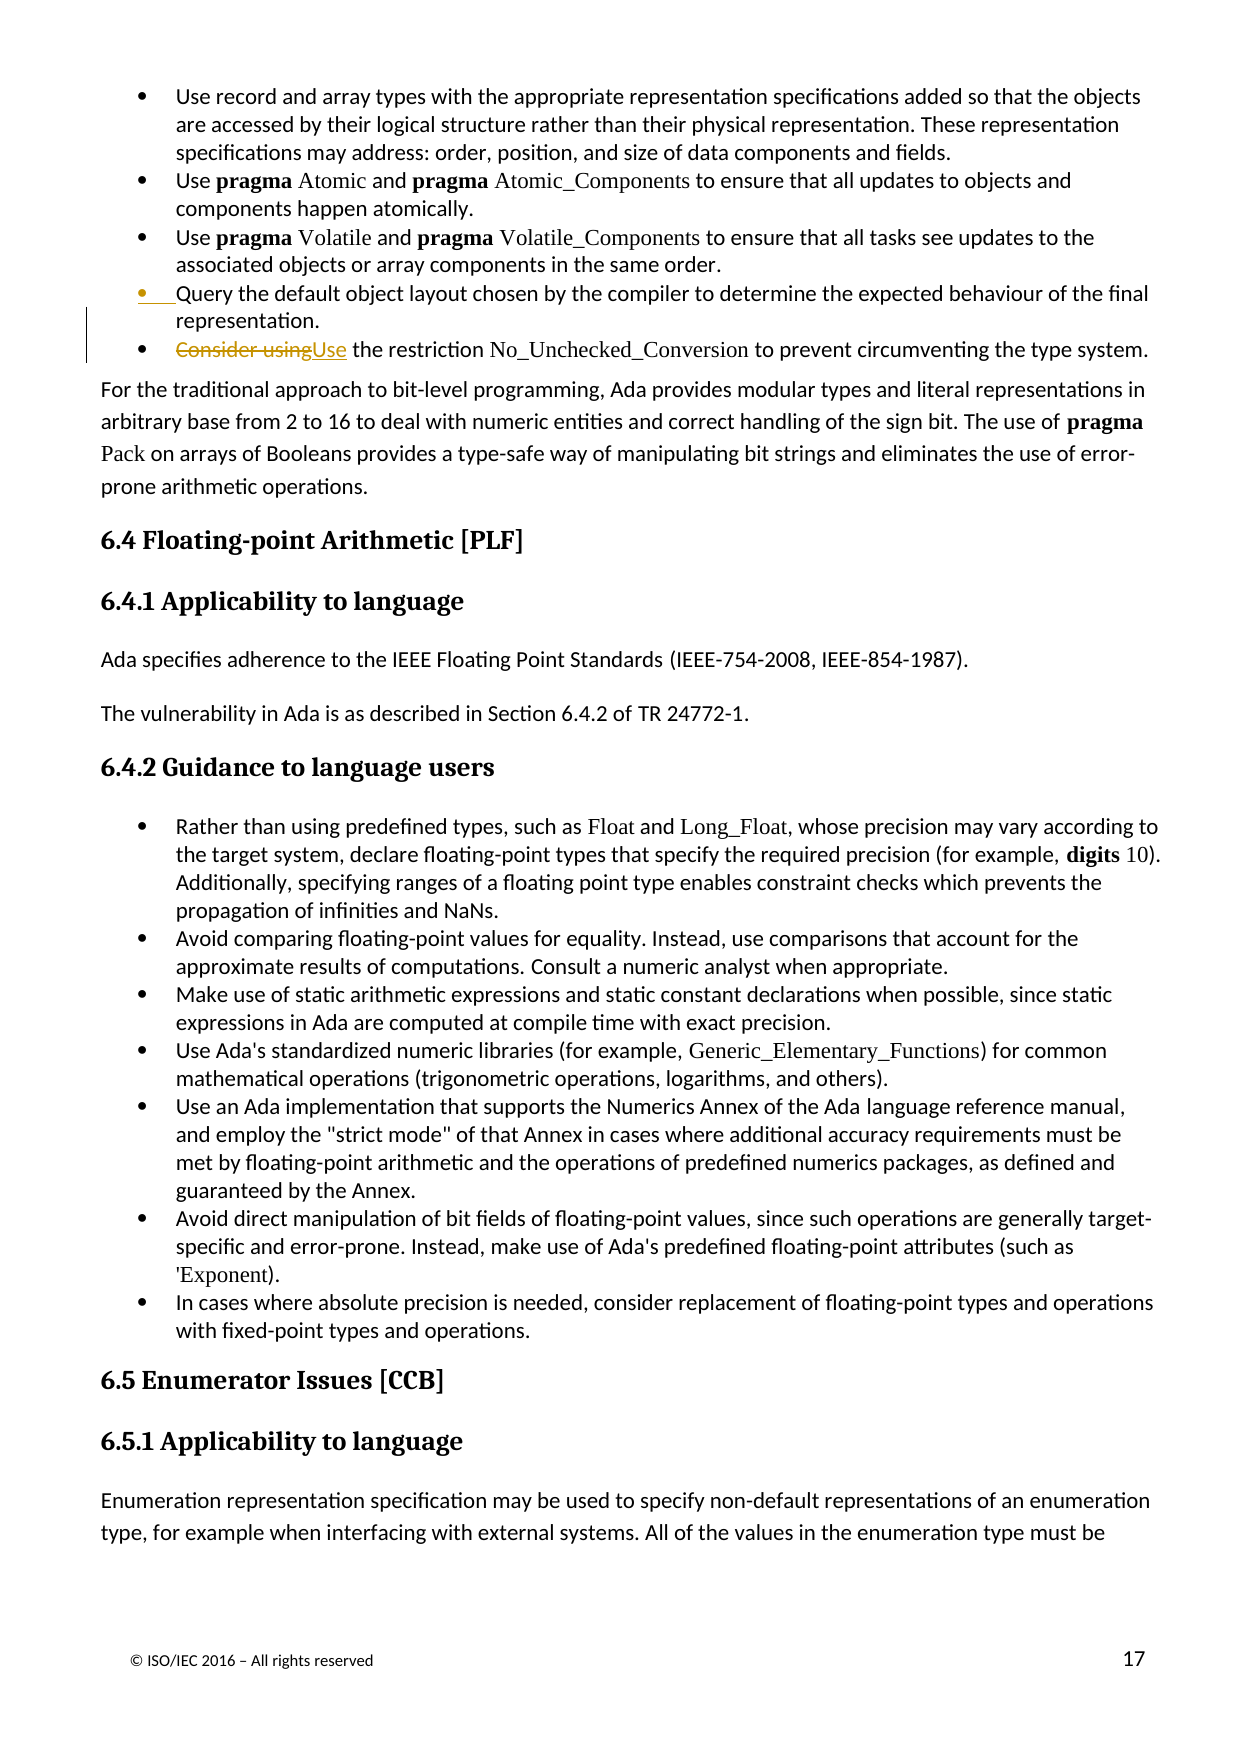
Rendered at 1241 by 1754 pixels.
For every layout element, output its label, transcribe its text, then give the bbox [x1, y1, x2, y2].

subtitle 6.5.1 Applicability to language [101, 1426, 1164, 1457]
list Use pragma Volatile and pragma Volatile_Components to ensure that all tasks see updates to the associated objects or array components in the same order. [138, 223, 1164, 279]
subtitle 6.4 Floating-point Arithmetic [PLF] [101, 525, 1164, 556]
text For the traditional approach to bit-level programming, Ada provides modular types and literal representations in arbitrary base from 2 to 16 to deal with numeric entities and correct handling of the sign bit. The use of pragma Pack on arrays of Booleans provides a type-safe way of manipulating bit strings and eliminates the use of error-prone arithmetic operations. [101, 375, 1164, 500]
list Use pragma Atomic and pragma Atomic_Components to ensure that all updates to objects and components happen atomically. [138, 167, 1164, 223]
list In cases where absolute precision is needed, consider replacement of floating-point types and operations with fixed-point types and operations. [138, 1288, 1164, 1344]
subtitle 6.4.2 Guidance to language users [101, 752, 1164, 783]
list the restriction No_Unchecked_Conversion to prevent circumventing the type system. [138, 335, 1164, 363]
text Ada specifies adherence to the IEEE Floating Point Standards (IEEE-754-2008, IEEE-854-1987). [101, 646, 1164, 674]
subtitle 6.5 Enumerator Issues [CCB] [101, 1365, 1164, 1396]
list Use record and array types with the appropriate representation specifications added so that the objects are accessed by their logical structure rather than their physical representation. These representation specifications may address: order, position, and size of data components and fields. [138, 82, 1164, 167]
list Use Ada's standardized numeric libraries (for example, Generic_Elementary_Functions) for common mathematical operations (trigonometric operations, logarithms, and others). [138, 1036, 1164, 1092]
list Rather than using predefined types, such as Float and Long_Float, whose precision may vary according to the target system, declare floating-point types that specify the required precision (for example, digits 10). Additionally, specifying ranges of a floating point type enables constraint checks which prevents the propagation of infinities and NaNs. [138, 812, 1164, 924]
text The vulnerability in Ada is as described in Section 6.4.2 of TR 24772-1. [101, 699, 1164, 727]
list Avoid comparing floating-point values for equality. Instead, use comparisons that account for the approximate results of computations. Consult a numeric analyst when appropriate. [138, 924, 1164, 980]
list Use an Ada implementation that supports the Numerics Annex of the Ada language reference manual, and employ the "strict mode" of that Annex in cases where additional accuracy requirements must be met by floating-point arithmetic and the operations of predefined numerics packages, as defined and guaranteed by the Annex. [138, 1092, 1164, 1204]
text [101, 1486, 1164, 1546]
list Query the default object layout chosen by the compiler to determine the expected behaviour of the final representation. [138, 279, 1164, 335]
list Make use of static arithmetic expressions and static constant declarations when possible, since static expressions in Ada are computed at compile time with exact precision. [138, 980, 1164, 1036]
subtitle 6.4.1 Applicability to language [101, 586, 1164, 617]
list Avoid direct manipulation of bit fields of floating-point values, since such operations are generally target-specific and error-prone. Instead, make use of Ada's predefined floating-point attributes (such as 'Exponent). [138, 1204, 1164, 1288]
